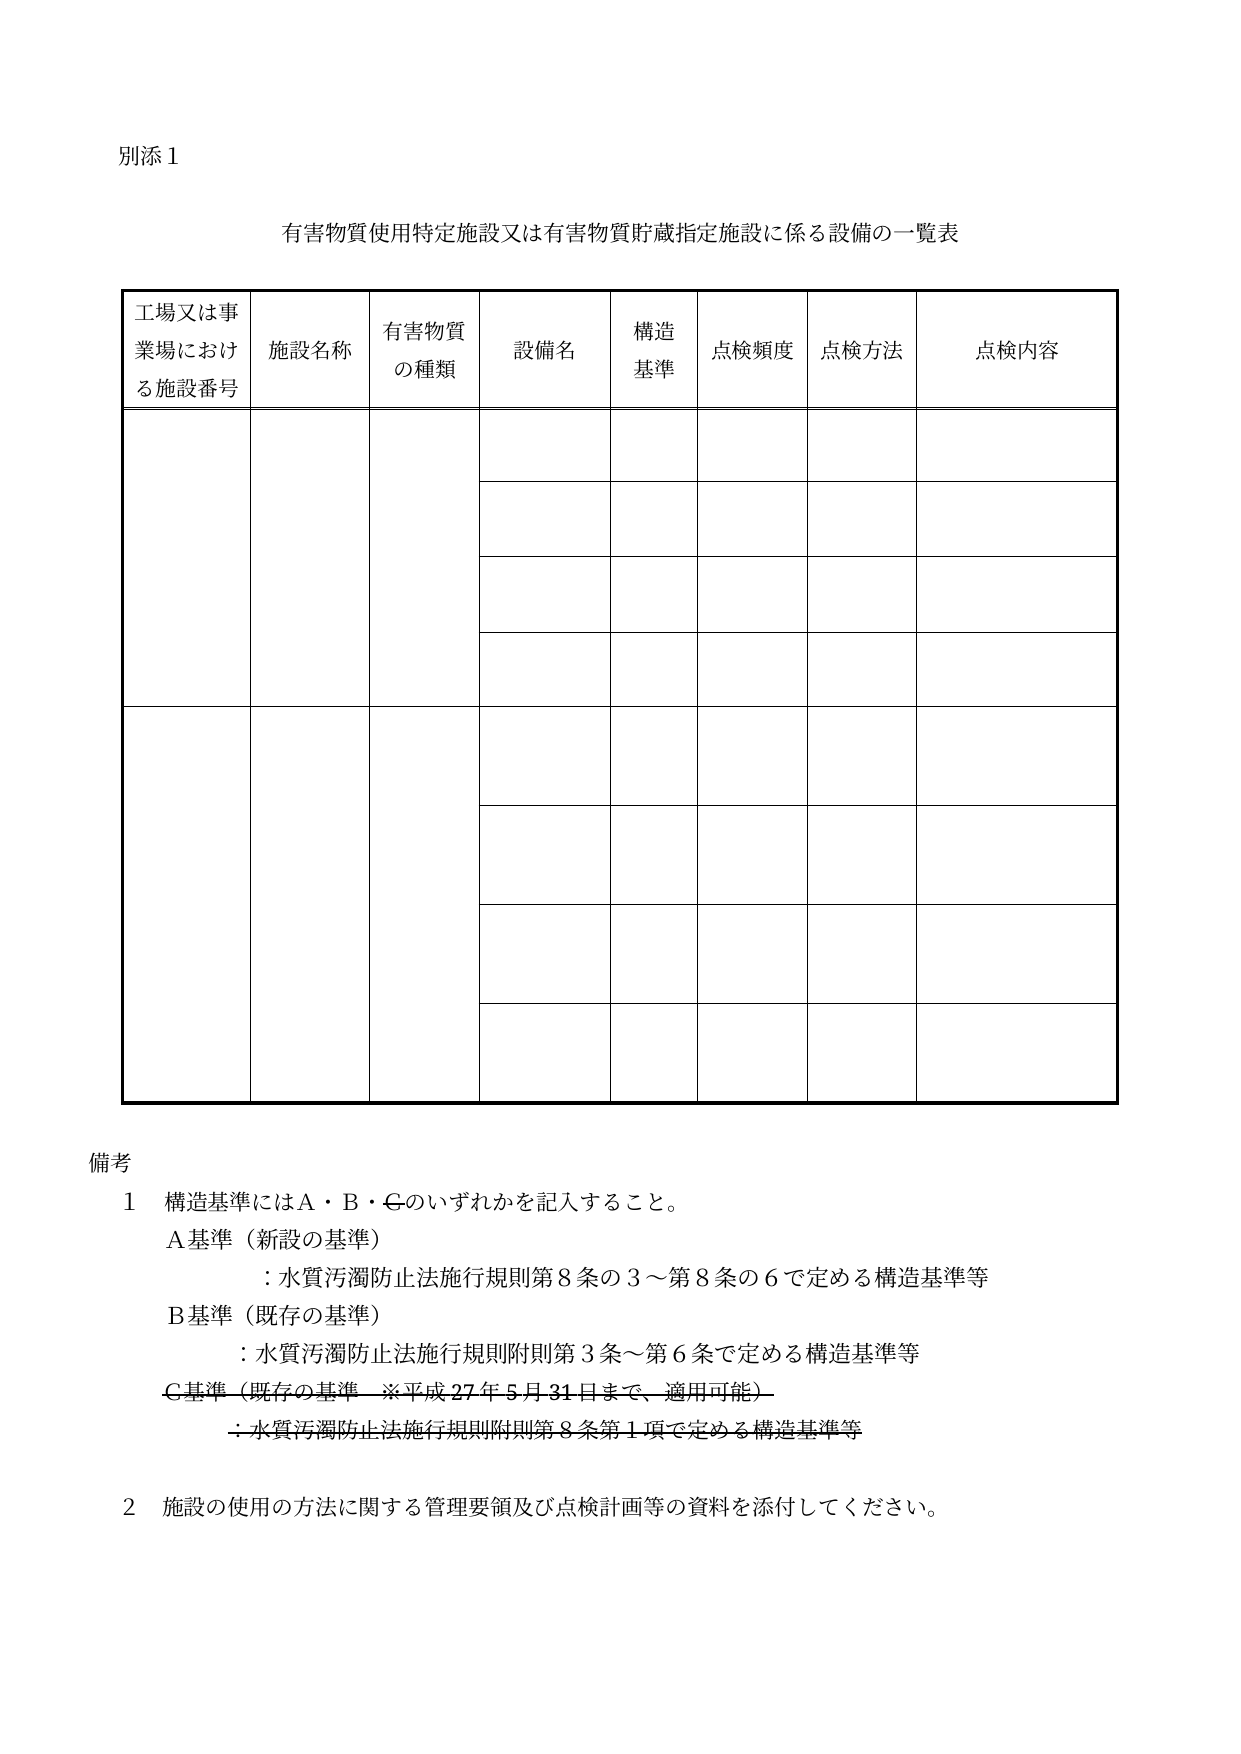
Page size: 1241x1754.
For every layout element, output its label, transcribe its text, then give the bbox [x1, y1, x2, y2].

table_cell [917, 1004, 1116, 1101]
text 別添１ [118, 136, 1122, 174]
table_cell [698, 707, 807, 805]
text Ａ基準（新設の基準） ：水質汚濁防止法施行規則第８条の３～第８条の６で定める構造基準等 [164, 1219, 1122, 1296]
table_cell [808, 707, 916, 805]
table_header 施設名称 [251, 292, 369, 407]
table_cell [917, 905, 1116, 1003]
table_cell [917, 633, 1116, 706]
table_cell [480, 707, 610, 805]
table_cell [698, 1004, 807, 1101]
text ２ 施設の使用の方法に関する管理要領及び点検計画等の資料を添付してください。 [118, 1487, 1122, 1525]
table_cell [370, 707, 479, 1101]
text １ 構造基準にはＡ・Ｂ・Ｃのいずれかを記入すること。 [118, 1181, 1122, 1219]
table_cell [480, 806, 610, 904]
table_cell [808, 557, 916, 632]
table_cell [611, 707, 697, 805]
table_cell [480, 633, 610, 706]
table_cell [611, 806, 697, 904]
table_cell [251, 707, 369, 1101]
table_cell [698, 806, 807, 904]
table_header 点検方法 [808, 292, 916, 407]
table_cell [124, 410, 250, 706]
table_cell [480, 1004, 610, 1101]
table_cell [698, 410, 807, 481]
text 備考 [89, 1143, 1122, 1181]
table_cell [917, 410, 1116, 481]
table_header 構造 基準 [611, 292, 697, 407]
text Ｃ基準（既存の基準 ※平成27年5月31日まで、適用可能） ：水質汚濁防止法施行規則附則第８条第１項で定める構造基準等 [118, 1372, 1122, 1449]
table_cell [698, 557, 807, 632]
table_cell [808, 905, 916, 1003]
text 有害物質使用特定施設又は有害物質貯蔵指定施設に係る設備の一覧表 [118, 212, 1122, 251]
table_cell [808, 633, 916, 706]
table_cell [611, 410, 697, 481]
table_header 点検内容 [917, 292, 1116, 407]
table_header 工場又は事業場における施設番号 [124, 292, 250, 407]
table_cell [698, 633, 807, 706]
table_cell [480, 482, 610, 556]
table_cell [808, 482, 916, 556]
table_cell [917, 707, 1116, 805]
table_cell [698, 905, 807, 1003]
table_cell [124, 707, 250, 1101]
text Ｂ基準（既存の基準） ：水質汚濁防止法施行規則附則第３条～第６条で定める構造基準等 [118, 1296, 1122, 1372]
table_cell [611, 633, 697, 706]
table_cell [480, 905, 610, 1003]
table_cell [370, 410, 479, 706]
table_cell [611, 1004, 697, 1101]
table_cell [917, 482, 1116, 556]
table_cell [611, 905, 697, 1003]
table_header 設備名 [480, 292, 610, 407]
table_cell [480, 557, 610, 632]
table_cell [808, 1004, 916, 1101]
table_cell [917, 806, 1116, 904]
table_cell [611, 482, 697, 556]
table_header 有害物質の種類 [370, 292, 479, 407]
table_cell [698, 482, 807, 556]
table_cell [808, 806, 916, 904]
table_cell [808, 410, 916, 481]
table_cell [251, 410, 369, 706]
table_cell [917, 557, 1116, 632]
table_cell [480, 410, 610, 481]
table_header 点検頻度 [698, 292, 807, 407]
table_cell [611, 557, 697, 632]
